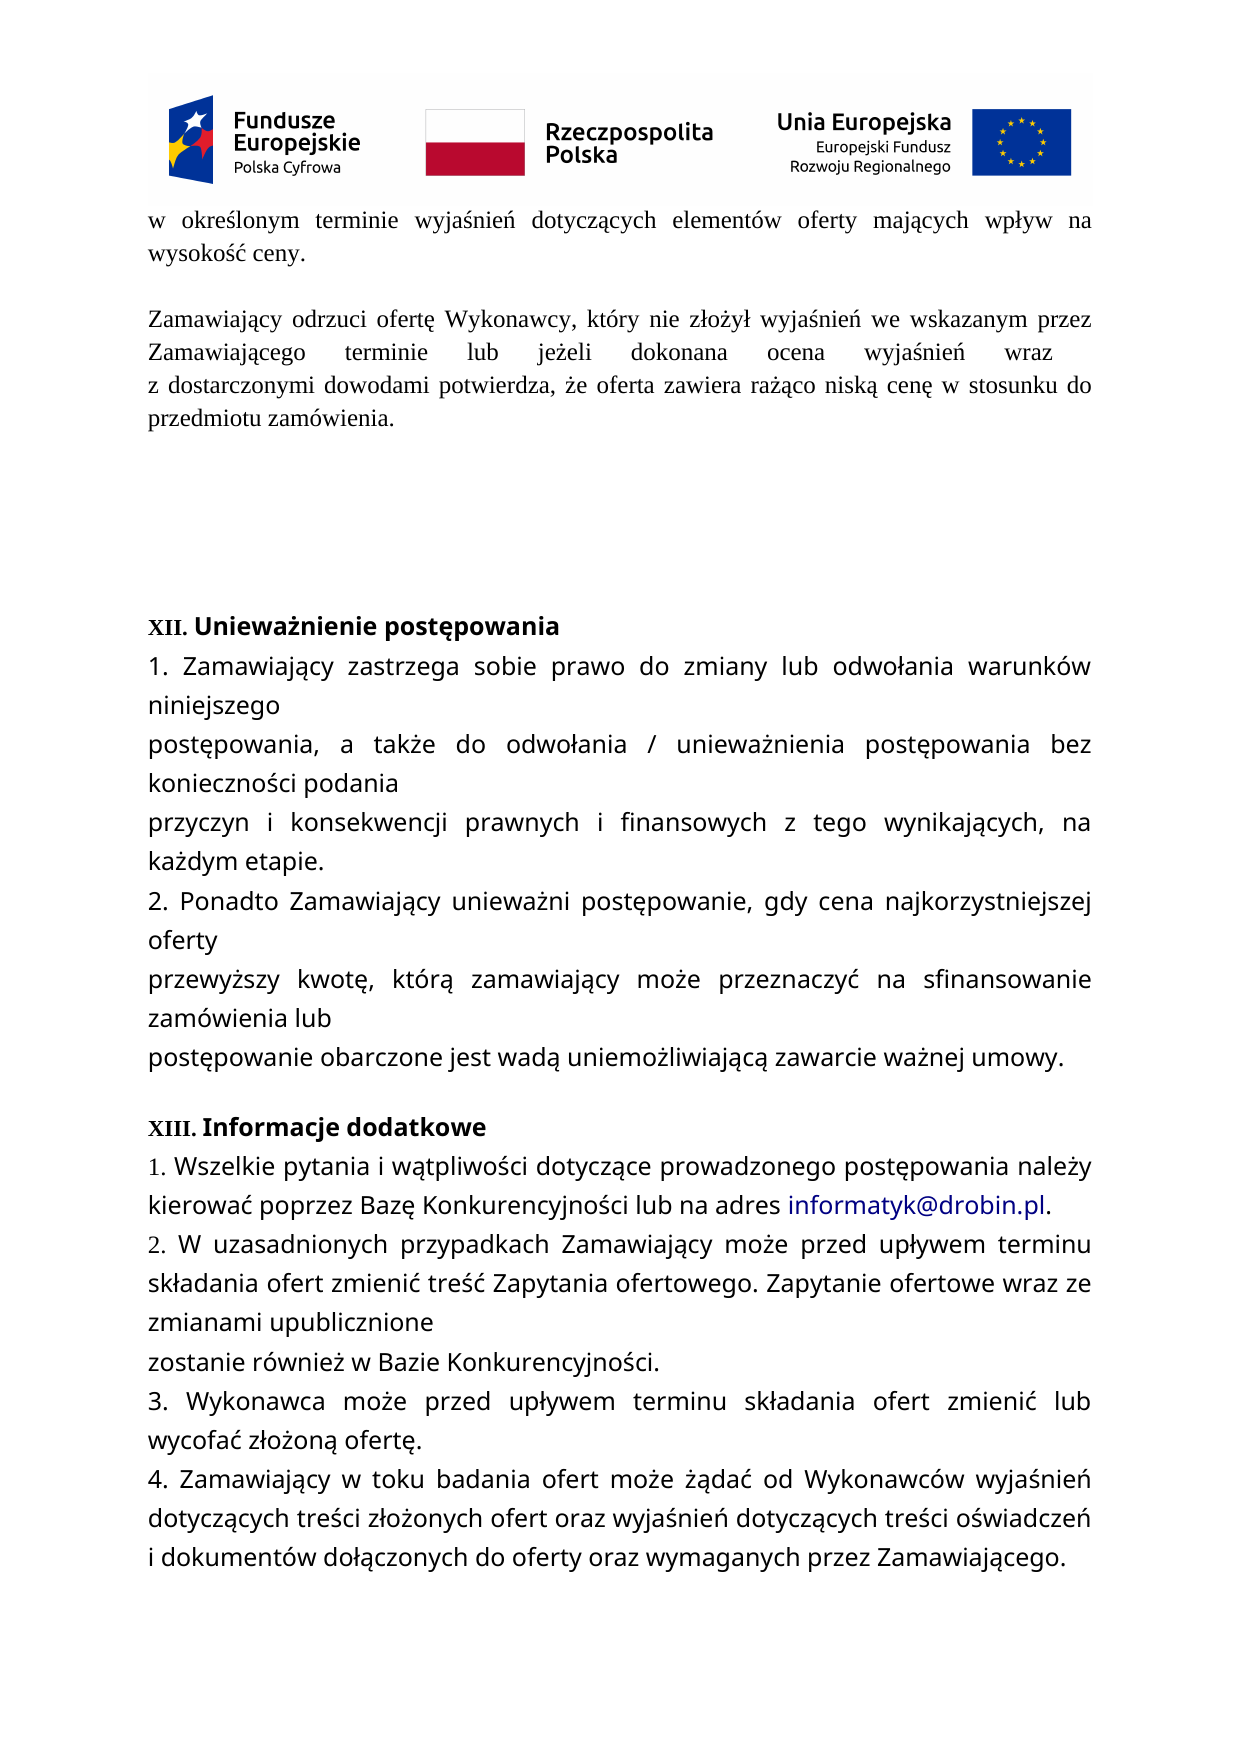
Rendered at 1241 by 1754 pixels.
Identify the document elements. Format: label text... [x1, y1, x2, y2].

picture [147, 73, 1093, 206]
text 3. Wykonawca może przed upływem terminu składania ofert zmienić lub wycofać złożoną ofertę. [148, 1383, 1093, 1457]
text 1. Zamawiający zastrzega sobie prawo do zmiany lub odwołania warunków niniejszego [148, 648, 1093, 721]
text XIII. Informacje dodatkowe [148, 1109, 1093, 1143]
text przyczyn i konsekwencji prawnych i finansowych z tego wynikających, na każdym etapie. [148, 805, 1093, 878]
text zostanie również w Bazie Konkurencyjności. [148, 1344, 1093, 1378]
text 2. W uzasadnionych przypadkach Zamawiający może przed upływem terminu składania ofert zmienić treść Zapytania ofertowego. Zapytanie ofertowe wraz ze zmianami upublicznione [148, 1227, 1093, 1339]
text XII. Unieważnienie postępowania [148, 609, 1093, 643]
text 4. Zamawiający w toku badania ofert może żądać od Wykonawców wyjaśnień dotyczących treści złożonych ofert oraz wyjaśnień dotyczących treści oświadczeń i dokumentów dołączonych do oferty oraz wymaganych przez Zamawiającego. [148, 1462, 1093, 1574]
text 2. Ponadto Zamawiający unieważni postępowanie, gdy cena najkorzystniejszej oferty [148, 883, 1093, 956]
text przewyższy kwotę, którą zamawiający może przeznaczyć na sfinansowanie zamówienia lub [148, 962, 1093, 1035]
text Zamawiający odrzuci ofertę Wykonawcy, który nie złożył wyjaśnień we wskazanym przez Zamawiającego terminie lub jeżeli dokonana ocena wyjaśnień wraz z dostarczonymi dowodami potwierdza, że oferta zawiera rażąco niską cenę w stosunku do przedmiotu zamówienia. [148, 304, 1093, 432]
text postępowania, a także do odwołania / unieważnienia postępowania bez konieczności podania [148, 727, 1093, 800]
text 1. Wszelkie pytania i wątpliwości dotyczące prowadzonego postępowania należy kierować poprzez Bazę Konkurencyjności lub na adres informatyk@drobin.pl. [148, 1148, 1093, 1222]
text postępowanie obarczone jest wadą uniemożliwiającą zawarcie ważnej umowy. [148, 1040, 1093, 1074]
